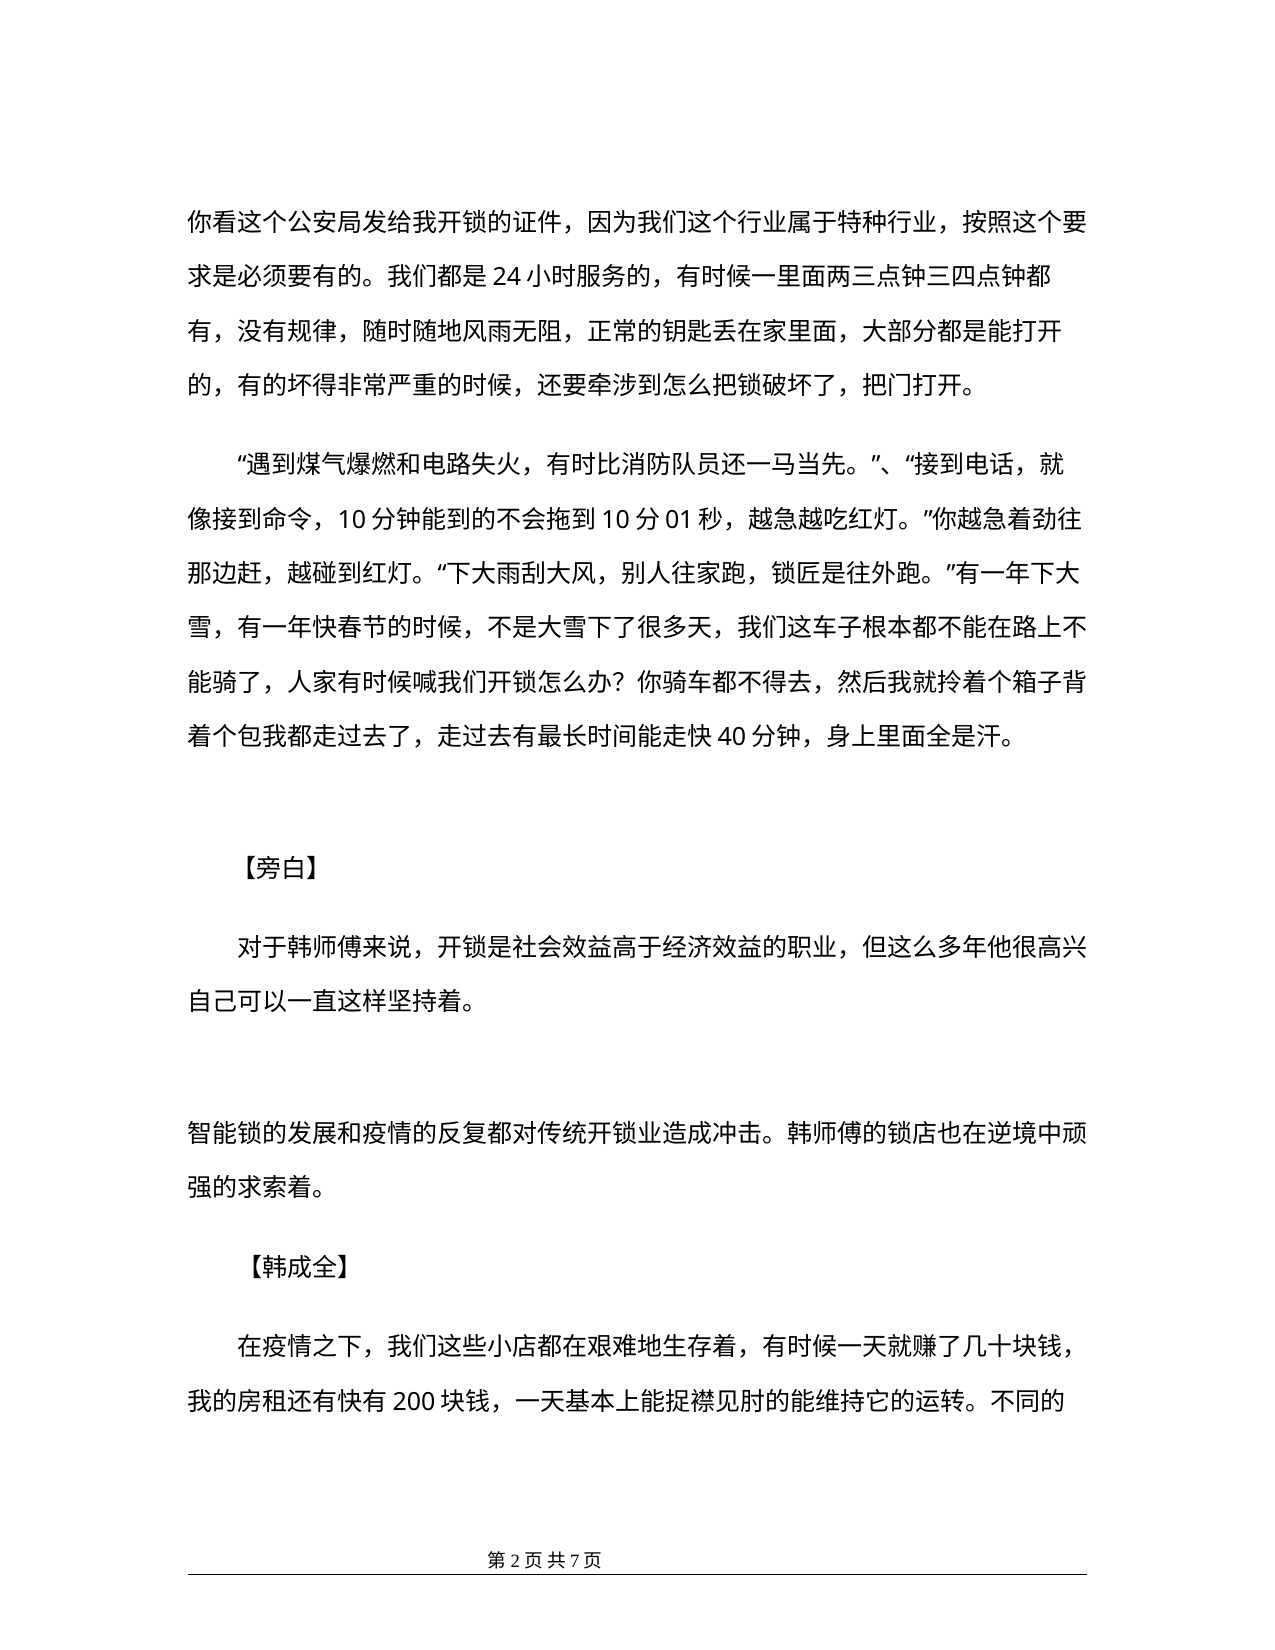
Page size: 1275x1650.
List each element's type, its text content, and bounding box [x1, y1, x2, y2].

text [187, 1327, 1087, 1417]
text 【韩成全】 [187, 1247, 1087, 1283]
text 对于韩师傅来说，开锁是社会效益高于经济效益的职业，但这么多年他很高兴自己可以一直这样坚持着。 [187, 927, 1087, 1018]
text 【旁白】 [231, 796, 1087, 884]
text “遇到煤气爆燃和电路失火，有时比消防队员还一马当先。”、“接到电话，就像接到命令，10分钟能到的不会拖到10分01秒，越急越吃红灯。”你越急着劲往那边赶，越碰到红灯。“下大雨刮大风，别人往家跑，锁匠是往外跑。”有一年下大雪，有一年快春节的时候，不是大雪下了很多天，我们这车子根本都不能在路上不能骑了，人家有时候喊我们开锁怎么办？你骑车都不得去，然后我就拎着个箱子背着个包我都走过去了，走过去有最长时间能走快40分钟，身上里面全是汗。 [187, 445, 1087, 753]
text 你看这个公安局发给我开锁的证件，因为我们这个行业属于特种行业，按照这个要求是必须要有的。我们都是24小时服务的，有时候一里面两三点钟三四点钟都有，没有规律，随时随地风雨无阻，正常的钥匙丢在家里面，大部分都是能打开的，有的坏得非常严重的时候，还要牵涉到怎么把锁破坏了，把门打开。 [187, 150, 1087, 402]
text 智能锁的发展和疫情的反复都对传统开锁业造成冲击。韩师傅的锁店也在逆境中顽强的求索着。 [187, 1061, 1087, 1204]
